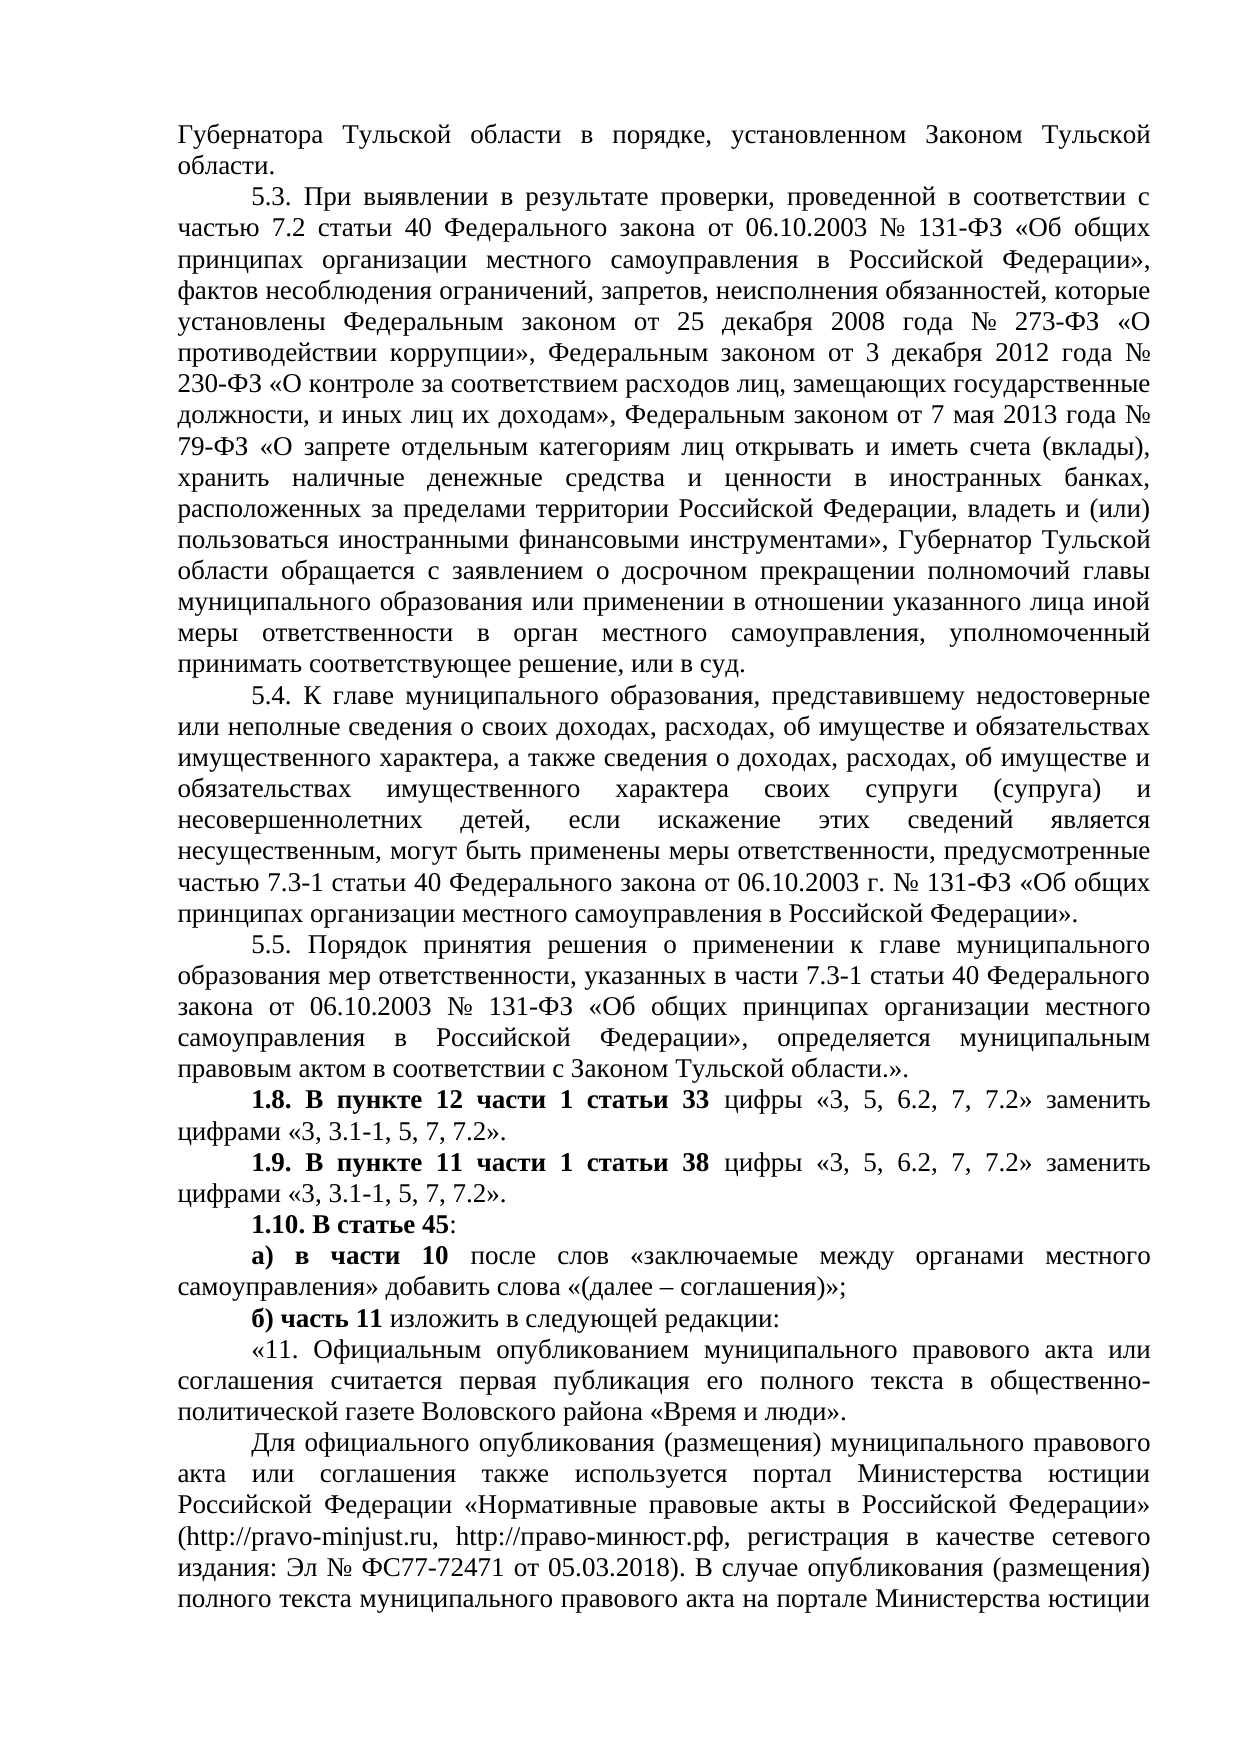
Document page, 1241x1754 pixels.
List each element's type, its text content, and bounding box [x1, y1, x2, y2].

text 1.10. В статье 45: [177, 1208, 1152, 1239]
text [177, 118, 1152, 180]
text а) в части 10 после слов «заключаемые между органами местного самоуправления» добавить слова «(далее – соглашения)»; [177, 1239, 1152, 1302]
text 5.4. К главе муниципального образования, представившему недостоверные или неполные сведения о своих доходах, расходах, об имуществе и обязательствах имущественного характера, а также сведения о доходах, расходах, об имуществе и обязательствах имущественного характера своих супруги (супруга) и несовершеннолетних детей, если искажение этих сведений является несущественным, могут быть применены меры ответственности, предусмотренные частью 7.3-1 статьи 40 Федерального закона от 06.10.2003 г. № 131-ФЗ «Об общих принципах организации местного самоуправления в Российской Федерации». [177, 679, 1152, 928]
text б) часть 11 изложить в следующей редакции: [177, 1302, 1152, 1333]
text 1.8. В пункте 12 части 1 статьи 33 цифры «3, 5, 6.2, 7, 7.2» заменить цифрами «3, 3.1-1, 5, 7, 7.2». [177, 1084, 1152, 1146]
text 5.3. При выявлении в результате проверки, проведенной в соответствии с частью 7.2 статьи 40 Федерального закона от 06.10.2003 № 131-ФЗ «Об общих принципах организации местного самоуправления в Российской Федерации», фактов несоблюдения ограничений, запретов, неисполнения обязанностей, которые установлены Федеральным законом от 25 декабря 2008 года № 273-ФЗ «О противодействии коррупции», Федеральным законом от 3 декабря 2012 года № 230-ФЗ «О контроле за соответствием расходов лиц, замещающих государственные должности, и иных лиц их доходам», Федеральным законом от 7 мая 2013 года № 79-ФЗ «О запрете отдельным категориям лиц открывать и иметь счета (вклады), хранить наличные денежные средства и ценности в иностранных банках, расположенных за пределами территории Российской Федерации, владеть и (или) пользоваться иностранными финансовыми инструментами», Губернатор Тульской области обращается с заявлением о досрочном прекращении полномочий главы муниципального образования или применении в отношении указанного лица иной меры ответственности в орган местного самоуправления, уполномоченный принимать соответствующее решение, или в суд. [177, 180, 1152, 679]
text 1.9. В пункте 11 части 1 статьи 38 цифры «3, 5, 6.2, 7, 7.2» заменить цифрами «3, 3.1-1, 5, 7, 7.2». [177, 1146, 1152, 1208]
text 5.5. Порядок принятия решения о применении к главе муниципального образования мер ответственности, указанных в части 7.3-1 статьи 40 Федерального закона от 06.10.2003 № 131-ФЗ «Об общих принципах организации местного самоуправления в Российской Федерации», определяется муниципальным правовым актом в соответствии с Законом Тульской области.». [177, 928, 1152, 1084]
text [177, 1426, 1152, 1613]
text «11. Официальным опубликованием муниципального правового акта или соглашения считается первая публикация его полного текста в общественно-политической газете Воловского района «Время и люди». [177, 1333, 1152, 1426]
